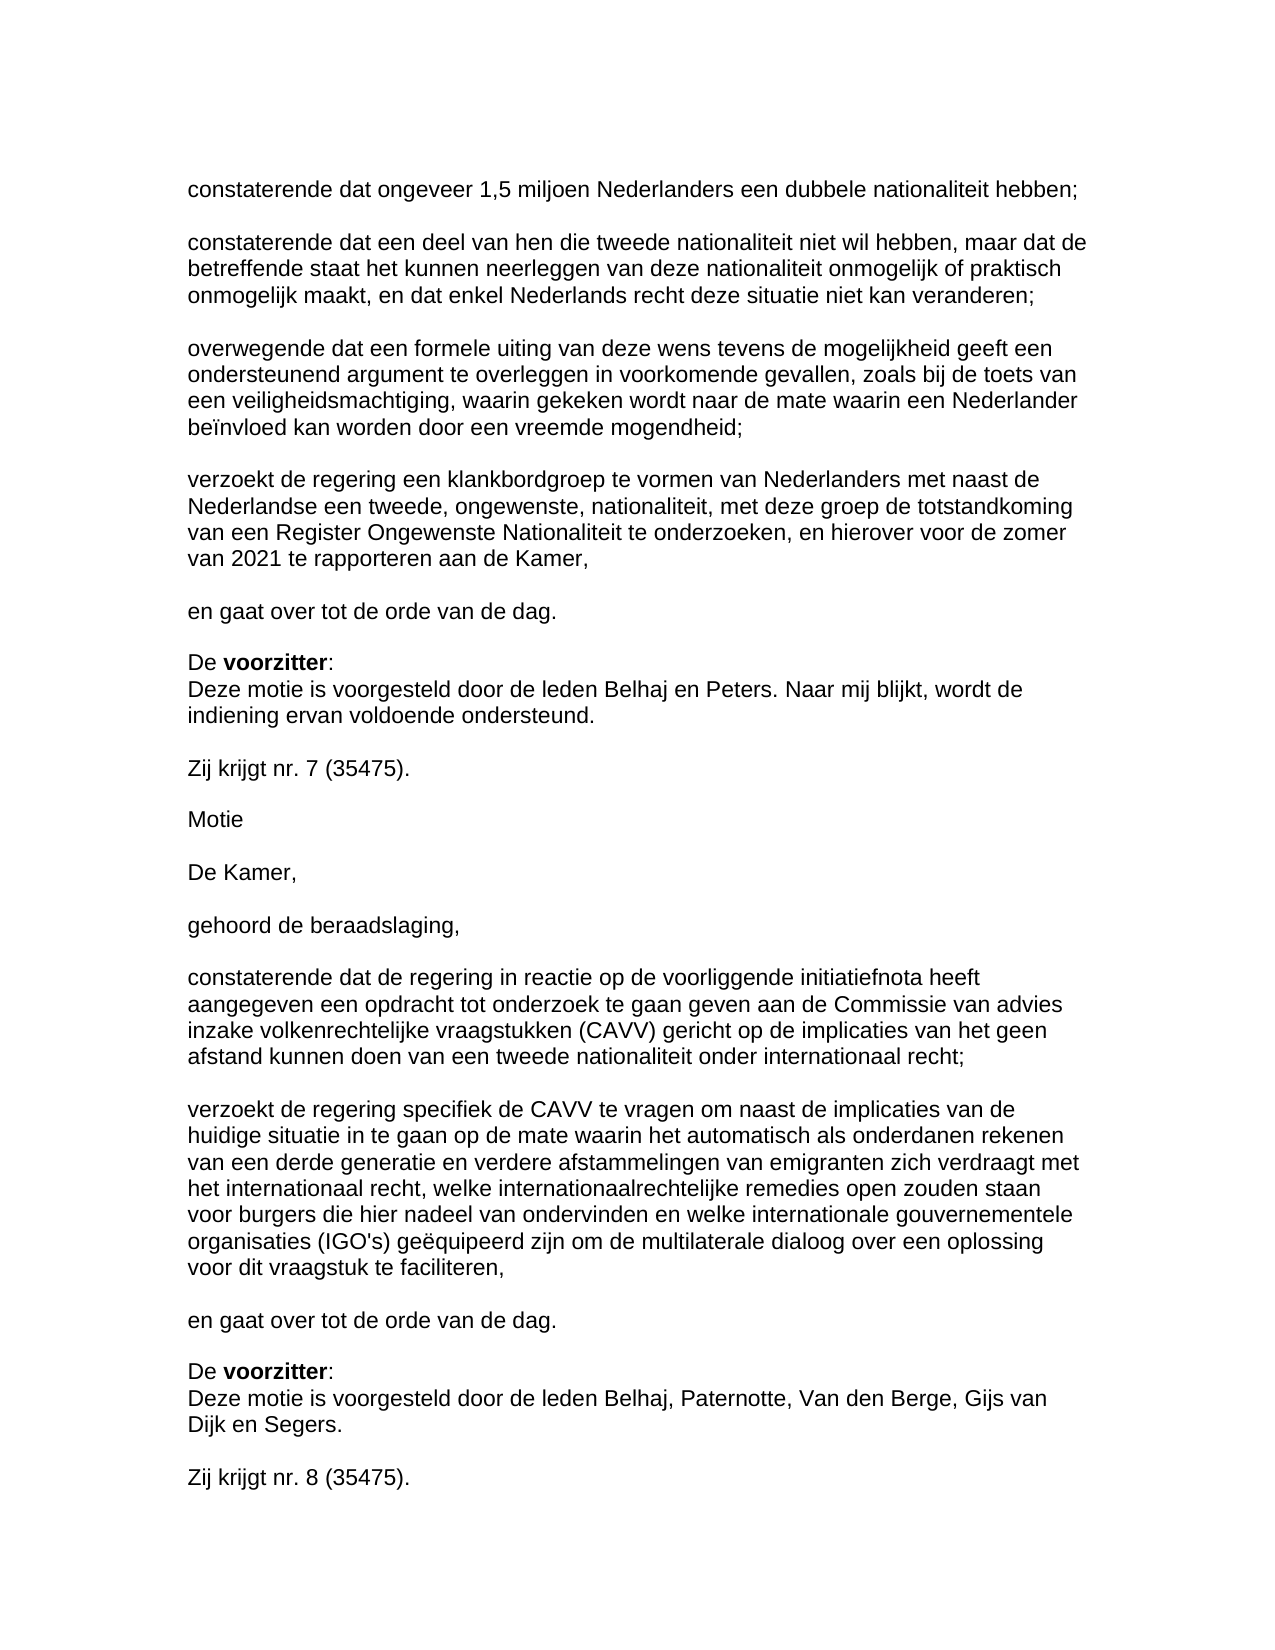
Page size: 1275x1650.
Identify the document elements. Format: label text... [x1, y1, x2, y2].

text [187, 1358, 1087, 1490]
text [187, 150, 1087, 624]
text Motie De Kamer, gehoord de beraadslaging, constaterende dat de regering in reactie op de voorliggende initiatiefnota heeft aangegeven een opdracht tot onderzoek te gaan geven aan de Commissie van advies inzake volkenrechtelijke vraagstukken (CAVV) gericht op de implicaties van het geen afstand kunnen doen van een tweede nationaliteit onder internationaal recht; verzoekt de regering specifiek de CAVV te vragen om naast de implicaties van de huidige situatie in te gaan op de mate waarin het automatisch als onderdanen rekenen van een derde generatie en verdere afstammelingen van emigranten zich verdraagt met het internationaal recht, welke internationaalrechtelijke remedies open zouden staan voor burgers die hier nadeel van ondervinden en welke internationale gouvernementele organisaties (IGO's) geëquipeerd zijn om de multilaterale dialoog over een oplossing voor dit vraagstuk te faciliteren, en gaat over tot de orde van de dag. [187, 806, 1087, 1333]
text De voorzitter: Deze motie is voorgesteld door de leden Belhaj en Peters. Naar mij blijkt, wordt de indiening ervan voldoende ondersteund. Zij krijgt nr. 7 (35475). [187, 649, 1087, 781]
